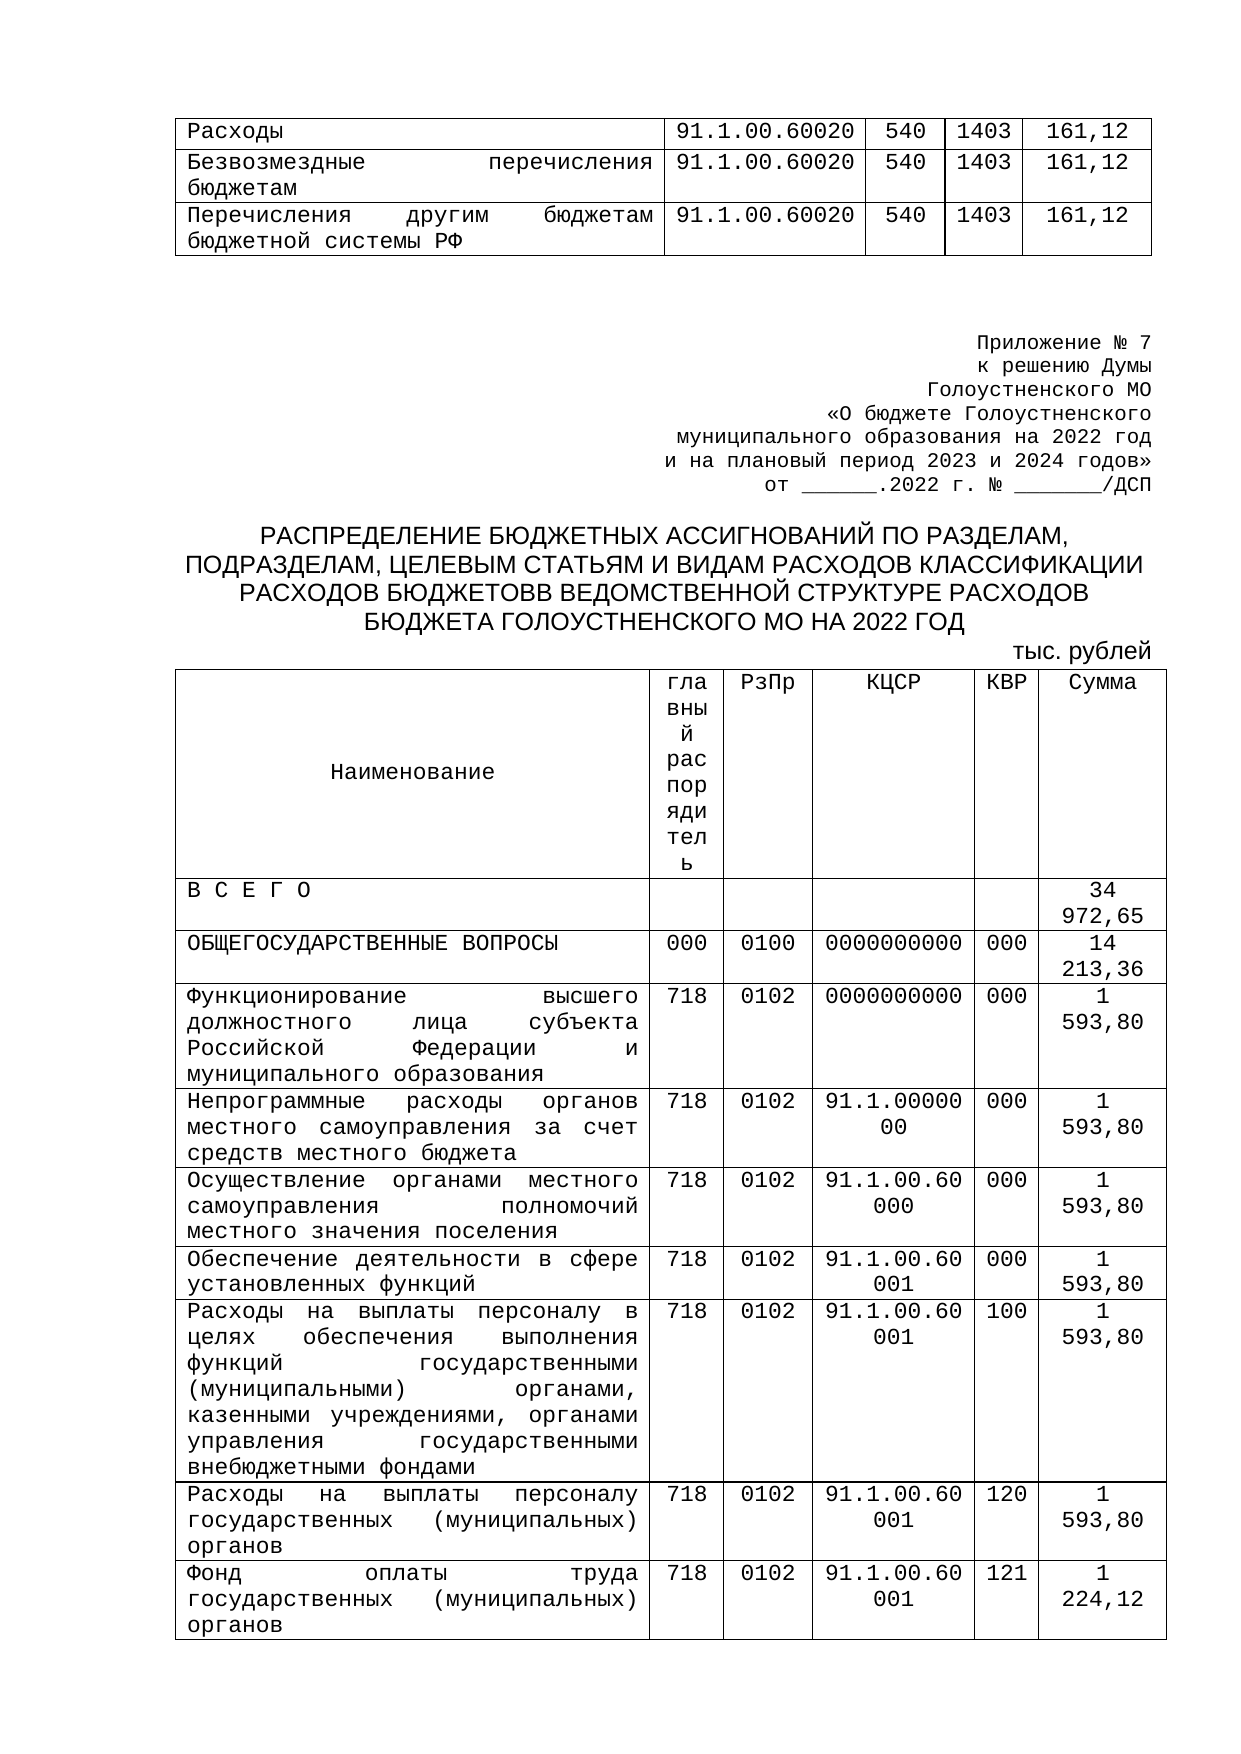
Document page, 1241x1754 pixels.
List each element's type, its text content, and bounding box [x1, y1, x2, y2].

table_cell 1403 [946, 203, 1022, 255]
table_cell 718 [650, 1168, 723, 1246]
table_cell 718 [650, 1089, 723, 1167]
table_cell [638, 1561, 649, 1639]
table_cell [650, 879, 723, 930]
table_cell 540 [866, 119, 944, 149]
table_cell 000 [975, 1089, 1038, 1167]
table_cell 000 [650, 931, 723, 983]
text РАСПРЕДЕЛЕНИЕ БЮДЖЕТНЫХ АССИГНОВАНИЙ ПО РАЗДЕЛАМ, ПОДРАЗДЕЛАМ, ЦЕЛЕВЫМ СТАТЬЯМ И ВИДАМ РАСХОДОВ КЛАССИФИКАЦИИ РАСХОДОВ БЮДЖЕТОВВ ВЕДОМСТВЕННОЙ СТРУКТУРЕ РАСХОДОВ БЮДЖЕТА ГОЛОУСТНЕНСКОГО МО НА 2022 ГОД [177, 521, 1152, 636]
table_cell В С Е Г О [176, 879, 649, 930]
table_cell 91.1.00.60001 [813, 1300, 974, 1481]
text от ______.2022 г. № _______/ДСП [177, 474, 1152, 497]
table_cell 0102 [724, 984, 812, 1088]
table_cell 0102 [724, 1300, 812, 1481]
text Голоустненского МО [177, 379, 1152, 403]
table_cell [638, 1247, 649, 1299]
table_cell 100 [975, 1300, 1038, 1481]
table_cell 91.1.00.60020 [665, 203, 865, 255]
table_cell 121 [975, 1561, 1038, 1639]
table_cell 540 [866, 150, 944, 202]
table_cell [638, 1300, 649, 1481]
table_cell [813, 879, 974, 930]
table_cell 0102 [724, 1483, 812, 1560]
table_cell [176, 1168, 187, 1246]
text и на плановый период 2023 и 2024 годов» [177, 450, 1152, 474]
table_cell 1 593,80 [1039, 1089, 1166, 1167]
text «О бюджете Голоустненского [177, 403, 1152, 426]
table_cell 91.1.0000000 [813, 1089, 974, 1167]
table_header Сумма [1039, 670, 1166, 877]
table_header КВР [975, 670, 1038, 877]
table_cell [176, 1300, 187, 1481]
text тыс. рублей [177, 636, 1152, 665]
table_cell Перечисления другим бюджетам бюджетной системы РФ [176, 203, 664, 255]
table_cell [724, 879, 812, 930]
table_header КЦСР [813, 670, 974, 877]
text муниципального образования на 2022 год [177, 426, 1152, 450]
table_cell 1403 [946, 119, 1022, 149]
table_header РзПр [724, 670, 812, 877]
table_cell 000 [975, 984, 1038, 1088]
text Приложение № 7 [177, 332, 1152, 355]
table_cell 14 213,36 [1039, 931, 1166, 983]
table_cell 000 [975, 1247, 1038, 1299]
text к решению Думы [177, 355, 1152, 379]
table_cell Безвозмездные перечисления бюджетам [176, 150, 664, 202]
table_cell 161,12 [1023, 203, 1151, 255]
table_cell 1 593,80 [1039, 1168, 1166, 1246]
table_cell 000 [975, 931, 1038, 983]
table_cell 0102 [724, 1089, 812, 1167]
table_cell 718 [650, 1483, 723, 1560]
table_cell 91.1.00.60020 [665, 150, 865, 202]
table_cell 0102 [724, 1168, 812, 1246]
table_cell 0102 [724, 1247, 812, 1299]
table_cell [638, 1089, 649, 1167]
table_cell 161,12 [1023, 119, 1151, 149]
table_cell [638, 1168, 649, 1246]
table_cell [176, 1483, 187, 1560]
table_cell 34 972,65 [1039, 879, 1166, 930]
table_cell 1 224,12 [1039, 1561, 1166, 1639]
table_cell 718 [650, 1247, 723, 1299]
table_cell 000 [975, 1168, 1038, 1246]
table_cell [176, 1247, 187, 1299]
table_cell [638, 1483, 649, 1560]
table_cell Расходы [176, 119, 664, 149]
table_cell ОБЩЕГОСУДАРСТВЕННЫЕ ВОПРОСЫ [176, 931, 649, 983]
table_cell 0000000000 [813, 984, 974, 1088]
table_cell 91.1.00.60000 [813, 1168, 974, 1246]
table_cell 91.1.00.60020 [665, 119, 865, 149]
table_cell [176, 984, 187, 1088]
table_cell 0000000000 [813, 931, 974, 983]
table_cell 1 593,80 [1039, 1483, 1166, 1560]
table_cell 161,12 [1023, 150, 1151, 202]
table_cell [975, 879, 1038, 930]
table_cell 1403 [946, 150, 1022, 202]
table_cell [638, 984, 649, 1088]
table_cell 718 [650, 1300, 723, 1481]
table_cell 91.1.00.60001 [813, 1483, 974, 1560]
table_cell 718 [650, 984, 723, 1088]
table_cell 1 593,80 [1039, 984, 1166, 1088]
table_cell 718 [650, 1561, 723, 1639]
table_cell 1 593,80 [1039, 1247, 1166, 1299]
table_cell 0102 [724, 1561, 812, 1639]
table_cell 540 [866, 203, 944, 255]
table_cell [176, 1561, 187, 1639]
table_cell 0100 [724, 931, 812, 983]
table_header Наименование [176, 670, 649, 877]
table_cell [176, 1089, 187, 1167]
table_cell 1 593,80 [1039, 1300, 1166, 1481]
table_cell 91.1.00.60001 [813, 1561, 974, 1639]
table_cell 120 [975, 1483, 1038, 1560]
